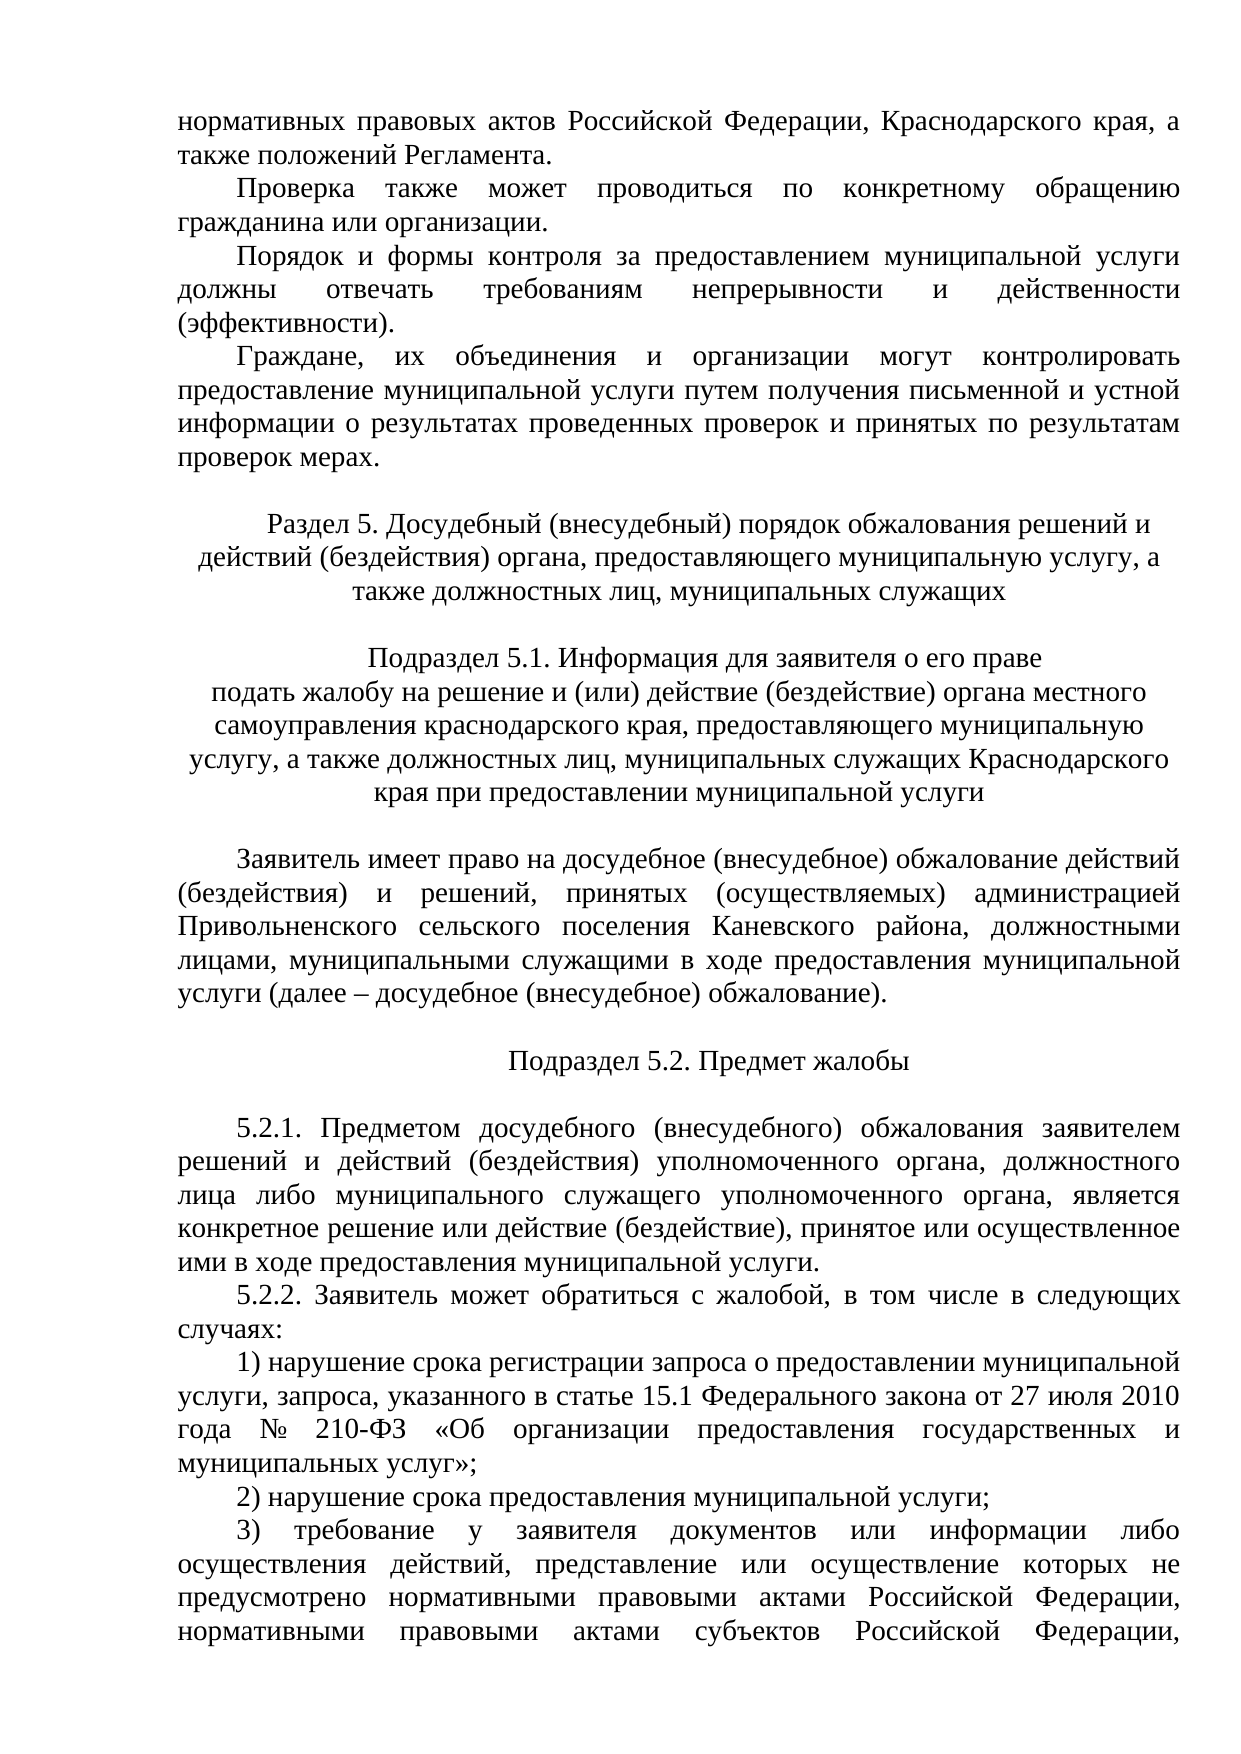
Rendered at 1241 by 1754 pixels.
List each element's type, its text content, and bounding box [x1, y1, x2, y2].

text Порядок и формы контроля за предоставлением муниципальной услуги должны отвечать требованиям непрерывности и действенности (эффективности). [177, 238, 1181, 338]
text Подраздел 5.2. Предмет жалобы [177, 1043, 1181, 1076]
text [177, 1512, 1181, 1646]
text 1) нарушение срока регистрации запроса о предоставлении муниципальной услуги, запроса, указанного в статье 15.1 Федерального закона от 27 июля 2010 года № 210-ФЗ «Об организации предоставления государственных и муниципальных услуг»; [177, 1344, 1181, 1479]
text Проверка также может проводиться по конкретному обращению гражданина или организации. [177, 171, 1181, 238]
text Заявитель имеет право на досудебное (внесудебное) обжалование действий (бездействия) и решений, принятых (осуществляемых) администрацией Привольненского сельского поселения Каневского района, должностными лицами, муниципальными служащими в ходе предоставления муниципальной услуги (далее – досудебное (внесудебное) обжалование). [177, 841, 1181, 1009]
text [177, 103, 1181, 171]
text Граждане, их объединения и организации могут контролировать предоставление муниципальной услуги путем получения письменной и устной информации о результатах проведенных проверок и принятых по результатам проверок мерах. [177, 338, 1181, 472]
text Раздел 5. Досудебный (внесудебный) порядок обжалования решений и действий (бездействия) органа, предоставляющего муниципальную услугу, а также должностных лиц, муниципальных служащих [177, 506, 1181, 607]
text 5.2.1. Предметом досудебного (внесудебного) обжалования заявителем решений и действий (бездействия) уполномоченного органа, должностного лица либо муниципального служащего уполномоченного органа, является конкретное решение или действие (бездействие), принятое или осуществленное ими в ходе предоставления муниципальной услуги. [177, 1110, 1181, 1277]
text 5.2.2. Заявитель может обратиться с жалобой, в том числе в следующих случаях: [177, 1277, 1181, 1344]
text Подраздел 5.1. Информация для заявителя о его праве подать жалобу на решение и (или) действие (бездействие) органа местного самоуправления краснодарского края, предоставляющего муниципальную услугу, а также должностных лиц, муниципальных служащих Краснодарского края при предоставлении муниципальной услуги [177, 640, 1181, 808]
text 2) нарушение срока предоставления муниципальной услуги; [177, 1479, 1181, 1512]
